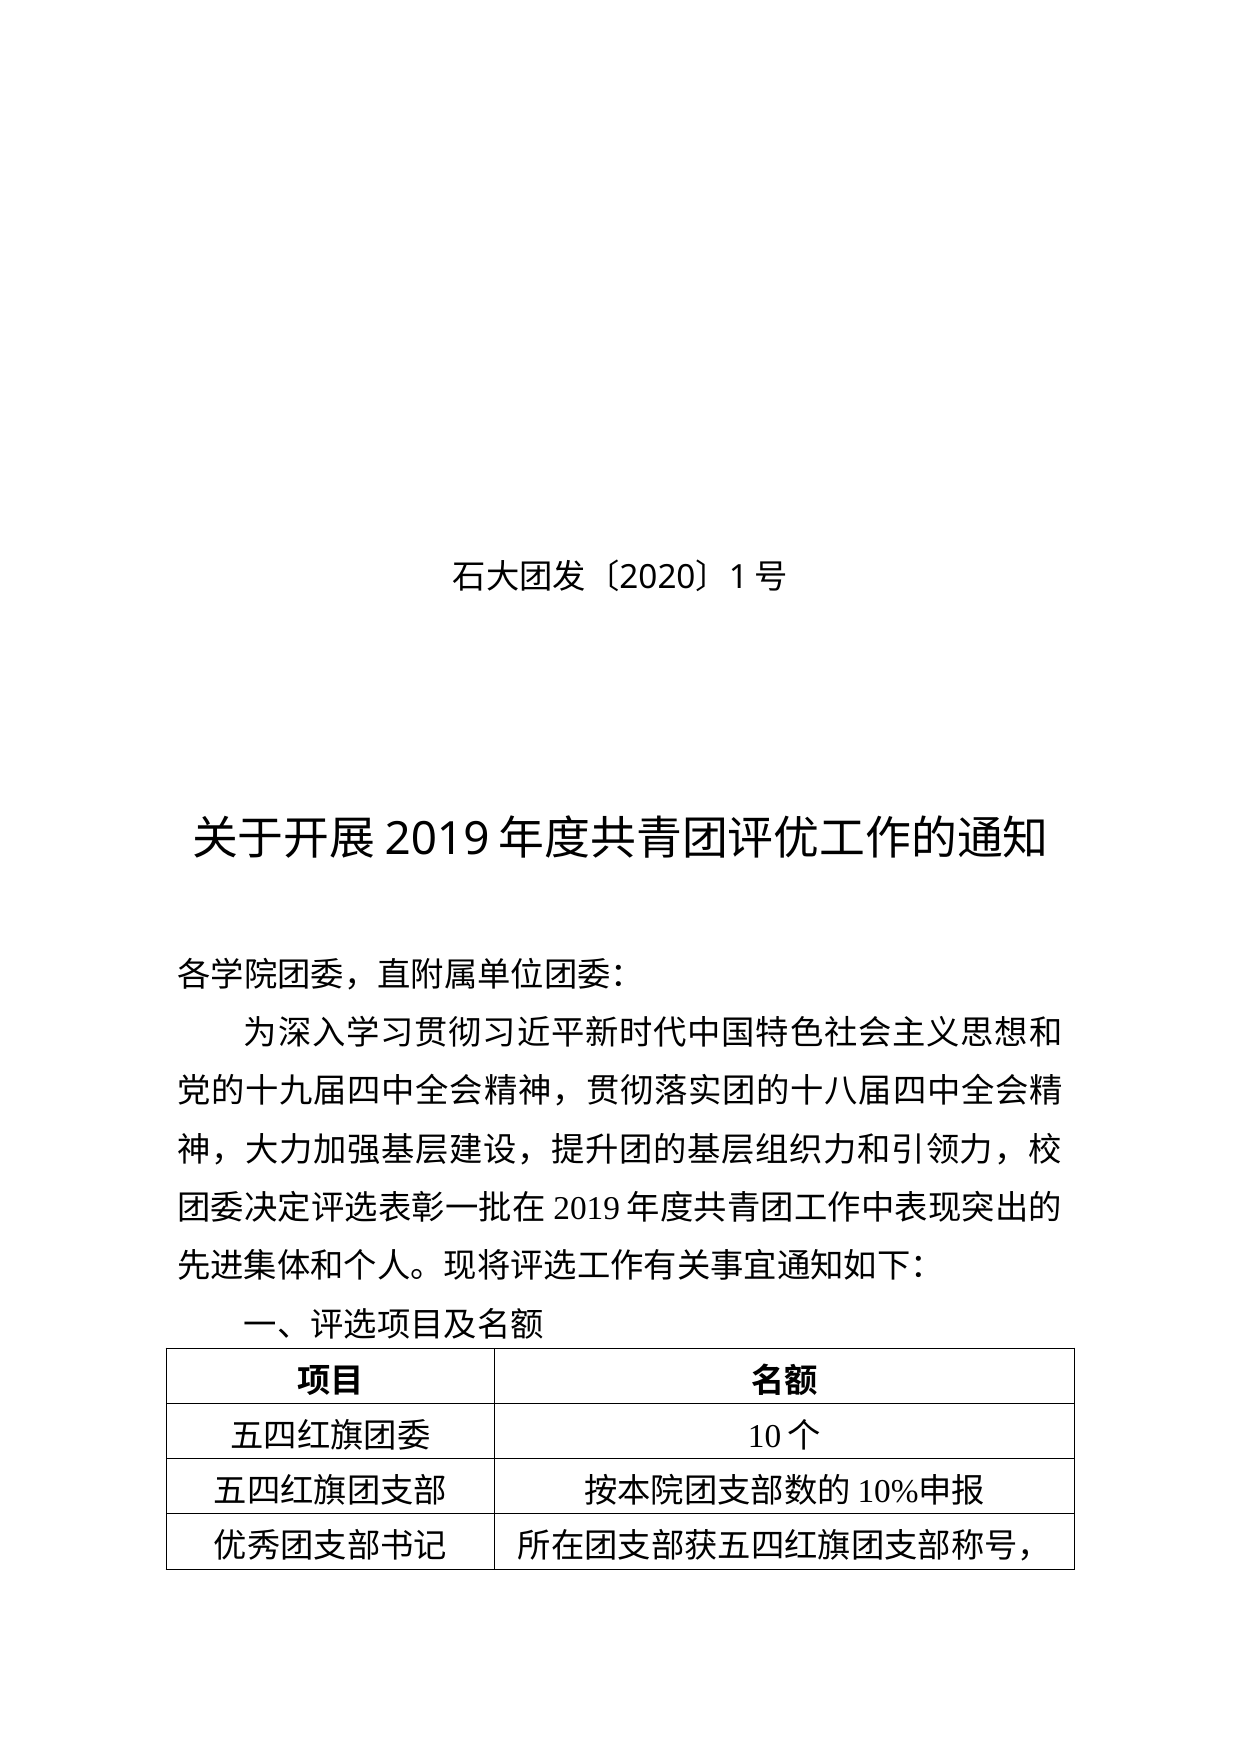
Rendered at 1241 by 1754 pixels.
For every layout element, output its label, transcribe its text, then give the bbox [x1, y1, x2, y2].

text 关于开展2019年度共青团评优工作的通知 [177, 801, 1063, 868]
table_cell 按本院团支部数的10%申报 [495, 1459, 1074, 1513]
text 各学院团委，直附属单位团委： [177, 939, 1063, 998]
text 为深入学习贯彻习近平新时代中国特色社会主义思想和党的十九届四中全会精神，贯彻落实团的十八届四中全会精神，大力加强基层建设，提升团的基层组织力和引领力，校团委决定评选表彰一批在2019年度共青团工作中表现突出的先进集体和个人。现将评选工作有关事宜通知如下： [177, 998, 1063, 1289]
table_cell 五四红旗团委 [167, 1404, 494, 1458]
table_cell 10个 [495, 1404, 1074, 1458]
table_header 项目 [167, 1349, 494, 1403]
text 一、评选项目及名额 [177, 1289, 1063, 1348]
table_header 名额 [495, 1349, 1074, 1403]
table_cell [495, 1514, 1074, 1568]
table_cell 优秀团支部书记 [167, 1514, 494, 1568]
table_cell 五四红旗团支部 [167, 1459, 494, 1513]
text 石大团发〔2020〕1号 [177, 541, 1063, 606]
